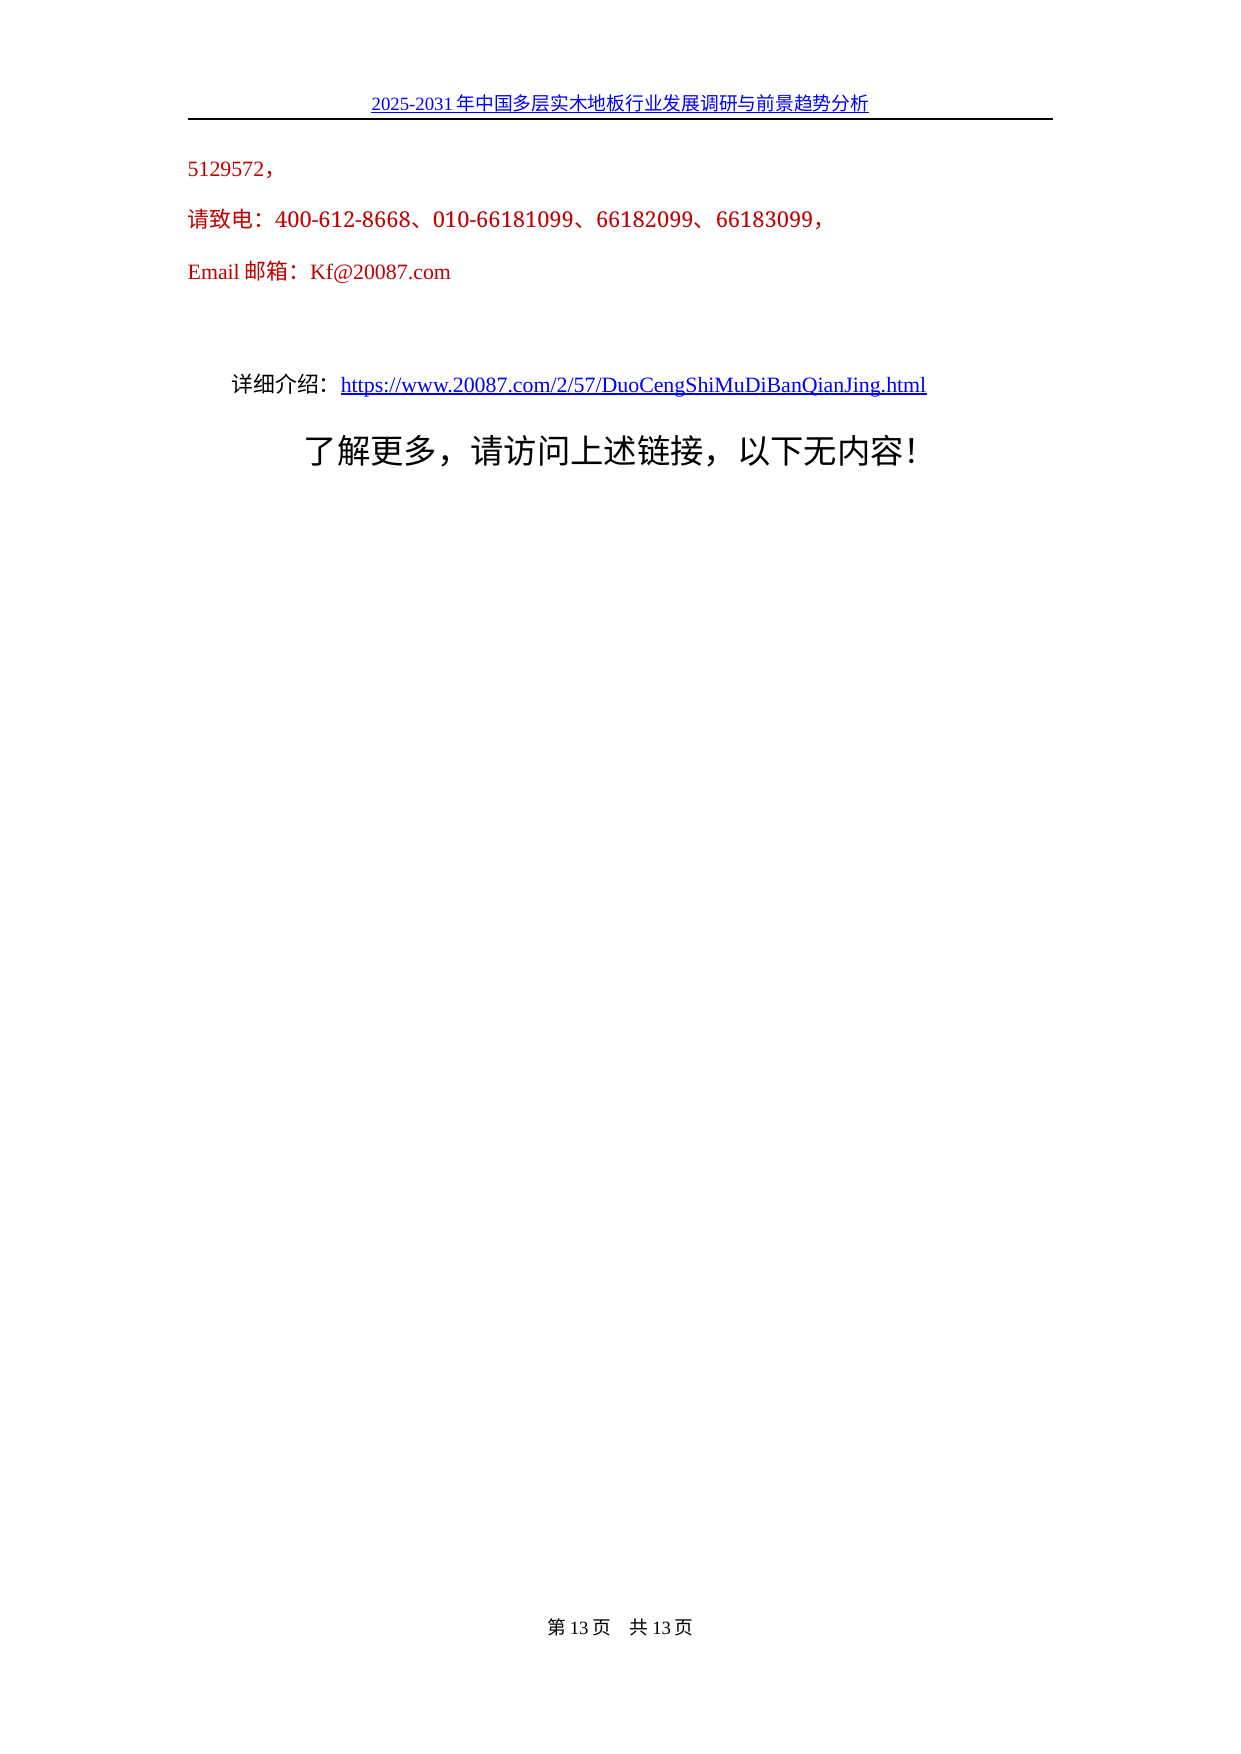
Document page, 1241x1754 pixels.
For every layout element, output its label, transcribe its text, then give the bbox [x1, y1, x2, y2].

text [187, 150, 1053, 183]
title 了解更多，请访问上述链接，以下无内容！ [187, 416, 1053, 481]
text 请致电：400-612-8668、010-66181099、66182099、66183099， [187, 202, 1053, 234]
text 详细介绍：https://www.20087.com/2/57/DuoCengShiMuDiBanQianJing.html [187, 366, 1053, 399]
text Email邮箱：Kf@20087.com [187, 253, 1053, 286]
